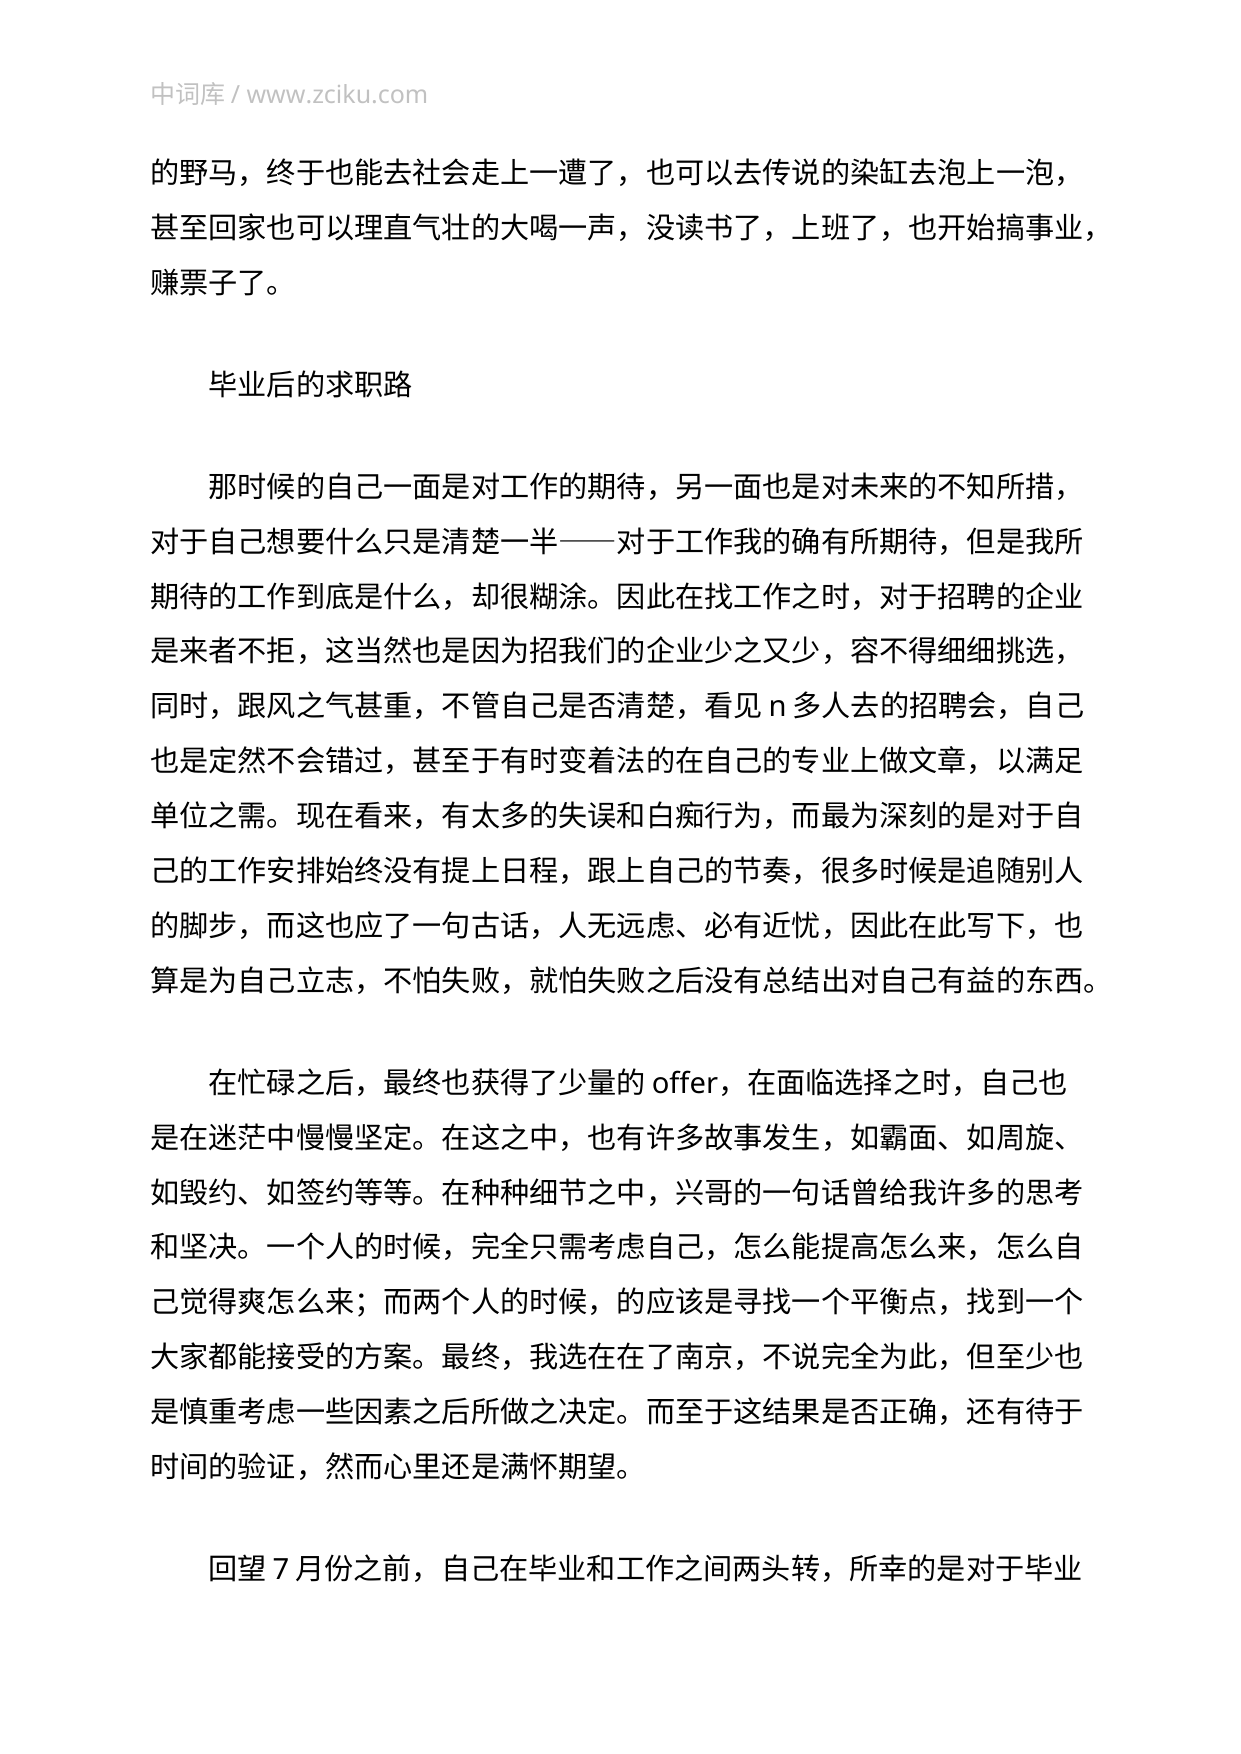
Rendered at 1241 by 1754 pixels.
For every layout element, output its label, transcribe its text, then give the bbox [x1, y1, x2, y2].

text 在忙碌之后，最终也获得了少量的offer，在面临选择之时，自己也是在迷茫中慢慢坚定。在这之中，也有许多故事发生，如霸面、如周旋、如毁约、如签约等等。在种种细节之中，兴哥的一句话曾给我许多的思考和坚决。一个人的时候，完全只需考虑自己，怎么能提高怎么来，怎么自己觉得爽怎么来；而两个人的时候，的应该是寻找一个平衡点，找到一个大家都能接受的方案。最终，我选在在了南京，不说完全为此，但至少也是慎重考虑一些因素之后所做之决定。而至于这结果是否正确，还有待于时间的验证，然而心里还是满怀期望。 [150, 1059, 1090, 1486]
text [150, 1545, 1090, 1588]
text 那时候的自己一面是对工作的期待，另一面也是对未来的不知所措，对于自己想要什么只是清楚一半——对于工作我的确有所期待，但是我所期待的工作到底是什么，却很糊涂。因此在找工作之时，对于招聘的企业是来者不拒，这当然也是因为招我们的企业少之又少，容不得细细挑选，同时，跟风之气甚重，不管自己是否清楚，看见n多人去的招聘会，自己也是定然不会错过，甚至于有时变着法的在自己的专业上做文章，以满足单位之需。现在看来，有太多的失误和白痴行为，而最为深刻的是对于自己的工作安排始终没有提上日程，跟上自己的节奏，很多时候是追随别人的脚步，而这也应了一句古话，人无远虑、必有近忧，因此在此写下，也算是为自己立志，不怕失败，就怕失败之后没有总结出对自己有益的东西。 [150, 463, 1090, 1000]
text 毕业后的求职路 [150, 362, 1090, 404]
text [150, 150, 1090, 302]
